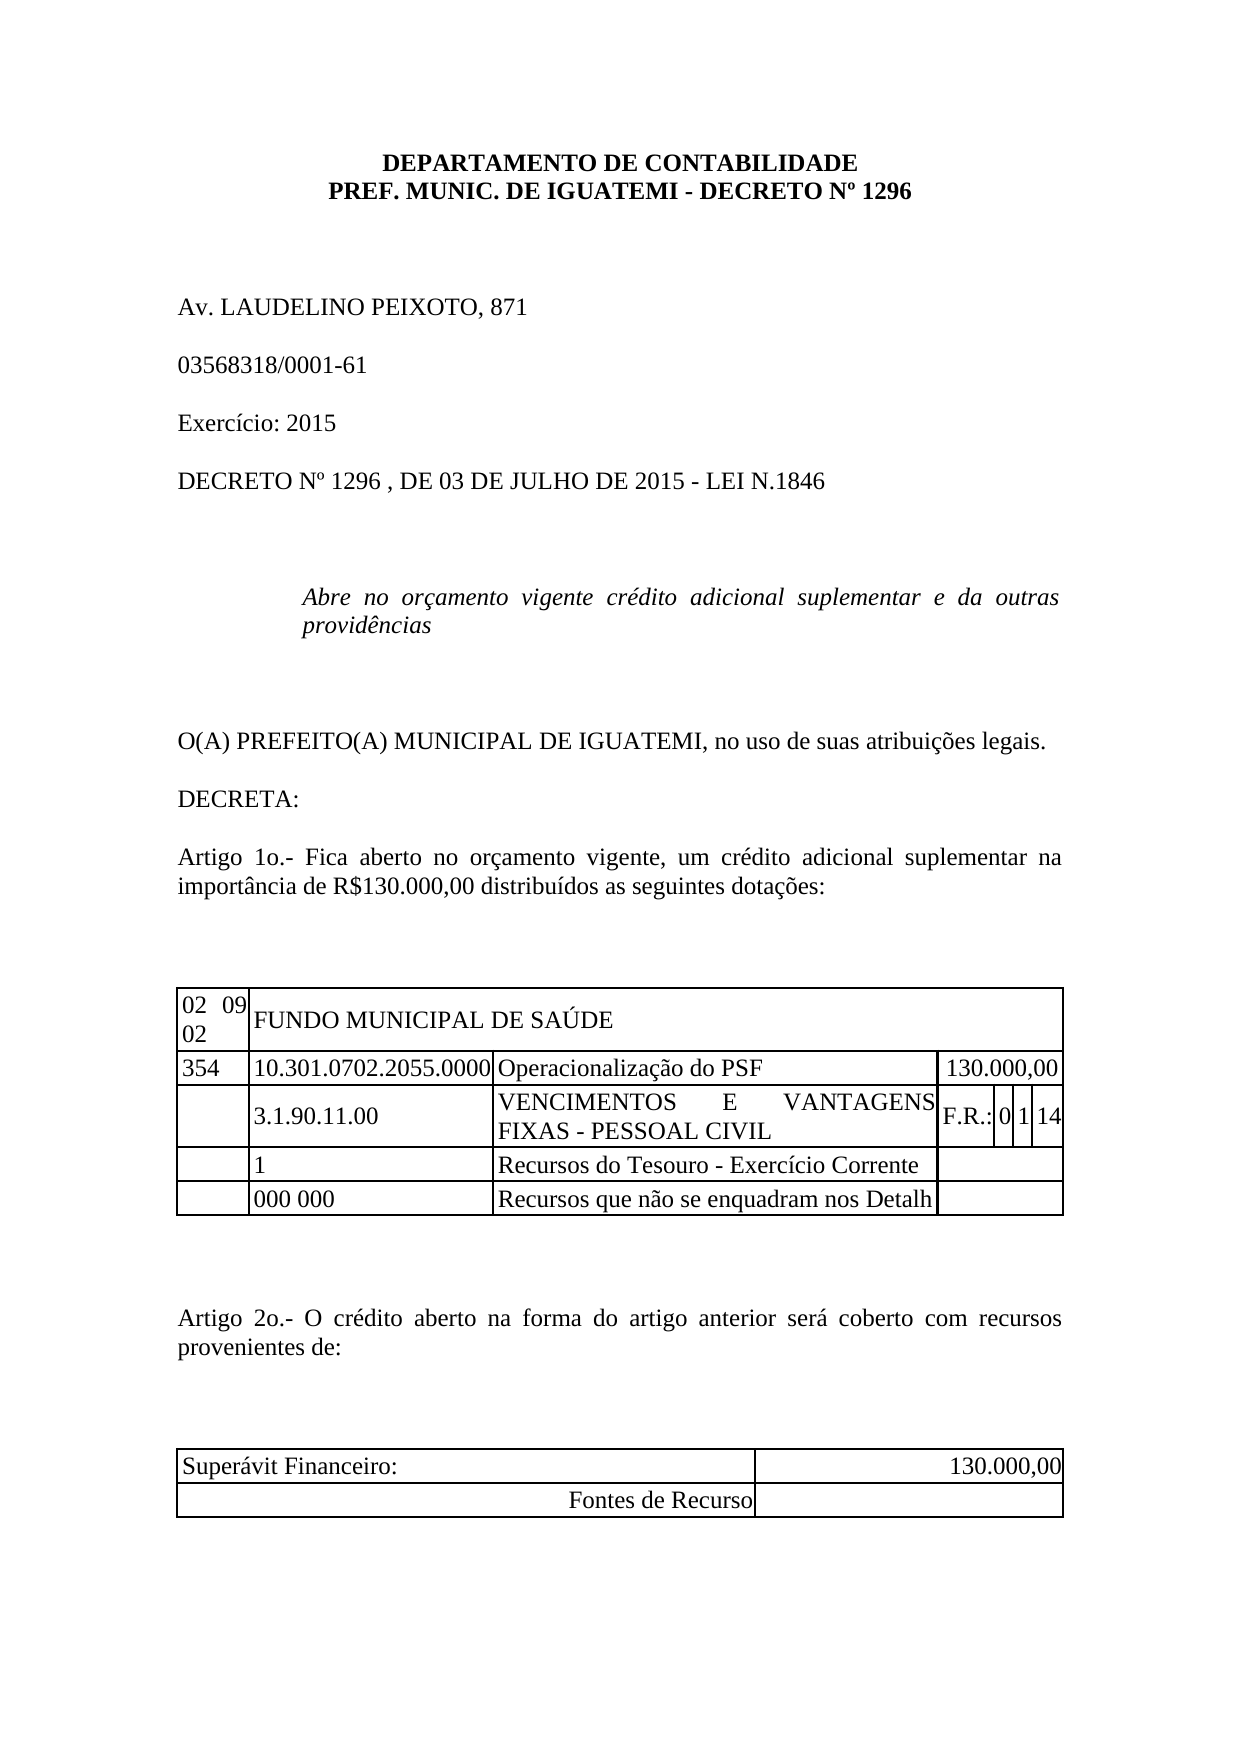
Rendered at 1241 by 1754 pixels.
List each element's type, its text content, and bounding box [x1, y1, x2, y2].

table_cell Operacionalização do PSF [494, 1052, 936, 1083]
text 03568318/0001-61 [177, 350, 1063, 379]
table_cell 1 [1014, 1086, 1031, 1146]
text DECRETO Nº 1296 , DE 03 DE JULHO DE 2015 - LEI N.1846 [177, 466, 1063, 495]
table_cell [939, 1148, 1062, 1180]
table_header Superávit Financeiro: [178, 1450, 754, 1482]
table_cell 130.000,00 [939, 1052, 1062, 1083]
table_cell [178, 1182, 248, 1214]
text Av. LAUDELINO PEIXOTO, 871 [177, 292, 1063, 321]
text Exercício: 2015 [177, 408, 1063, 437]
table_cell 000 000 [250, 1182, 492, 1214]
table_header 130.000,00 [756, 1450, 1062, 1482]
table_cell [178, 1086, 248, 1146]
text Artigo 1o.- Fica aberto no orçamento vigente, um crédito adicional suplementar na importância de R$130.000,00 distribuídos as seguintes dotações: [177, 842, 1063, 900]
text DEPARTAMENTO DE CONTABILIDADE PREF. MUNIC. DE IGUATEMI - DECRETO Nº 1296 [177, 148, 1063, 205]
table_cell 1 [250, 1148, 492, 1180]
table_cell [178, 1148, 248, 1180]
table_cell 14 [1033, 1086, 1062, 1146]
text DECRETA: [177, 784, 1063, 813]
table_cell F.R.: [939, 1086, 993, 1146]
text Artigo 2o.- O crédito aberto na forma do artigo anterior será coberto com recursos provenientes de: [177, 1303, 1063, 1361]
table_header FUNDO MUNICIPAL DE SAÚDE [250, 989, 1062, 1049]
table_cell Recursos que não se enquadram nos Detalh [494, 1182, 936, 1214]
table_header 02 09 02 [178, 989, 248, 1049]
text Abre no orçamento vigente crédito adicional suplementar e da outras providências [302, 582, 1063, 639]
table_cell 10.301.0702.2055.0000 [250, 1052, 492, 1083]
table_cell [939, 1182, 1062, 1214]
table_cell 0 [995, 1086, 1012, 1146]
table_cell 3.1.90.11.00 [250, 1086, 492, 1146]
table_cell Fontes de Recurso [178, 1484, 754, 1516]
table_cell VENCIMENTOS E VANTAGENS FIXAS - PESSOAL CIVIL [494, 1086, 936, 1146]
text O(A) PREFEITO(A) MUNICIPAL DE IGUATEMI, no uso de suas atribuições legais. [177, 726, 1063, 755]
table_cell 354 [178, 1052, 248, 1083]
table_cell Recursos do Tesouro - Exercício Corrente [494, 1148, 936, 1180]
table_cell [756, 1484, 1062, 1516]
